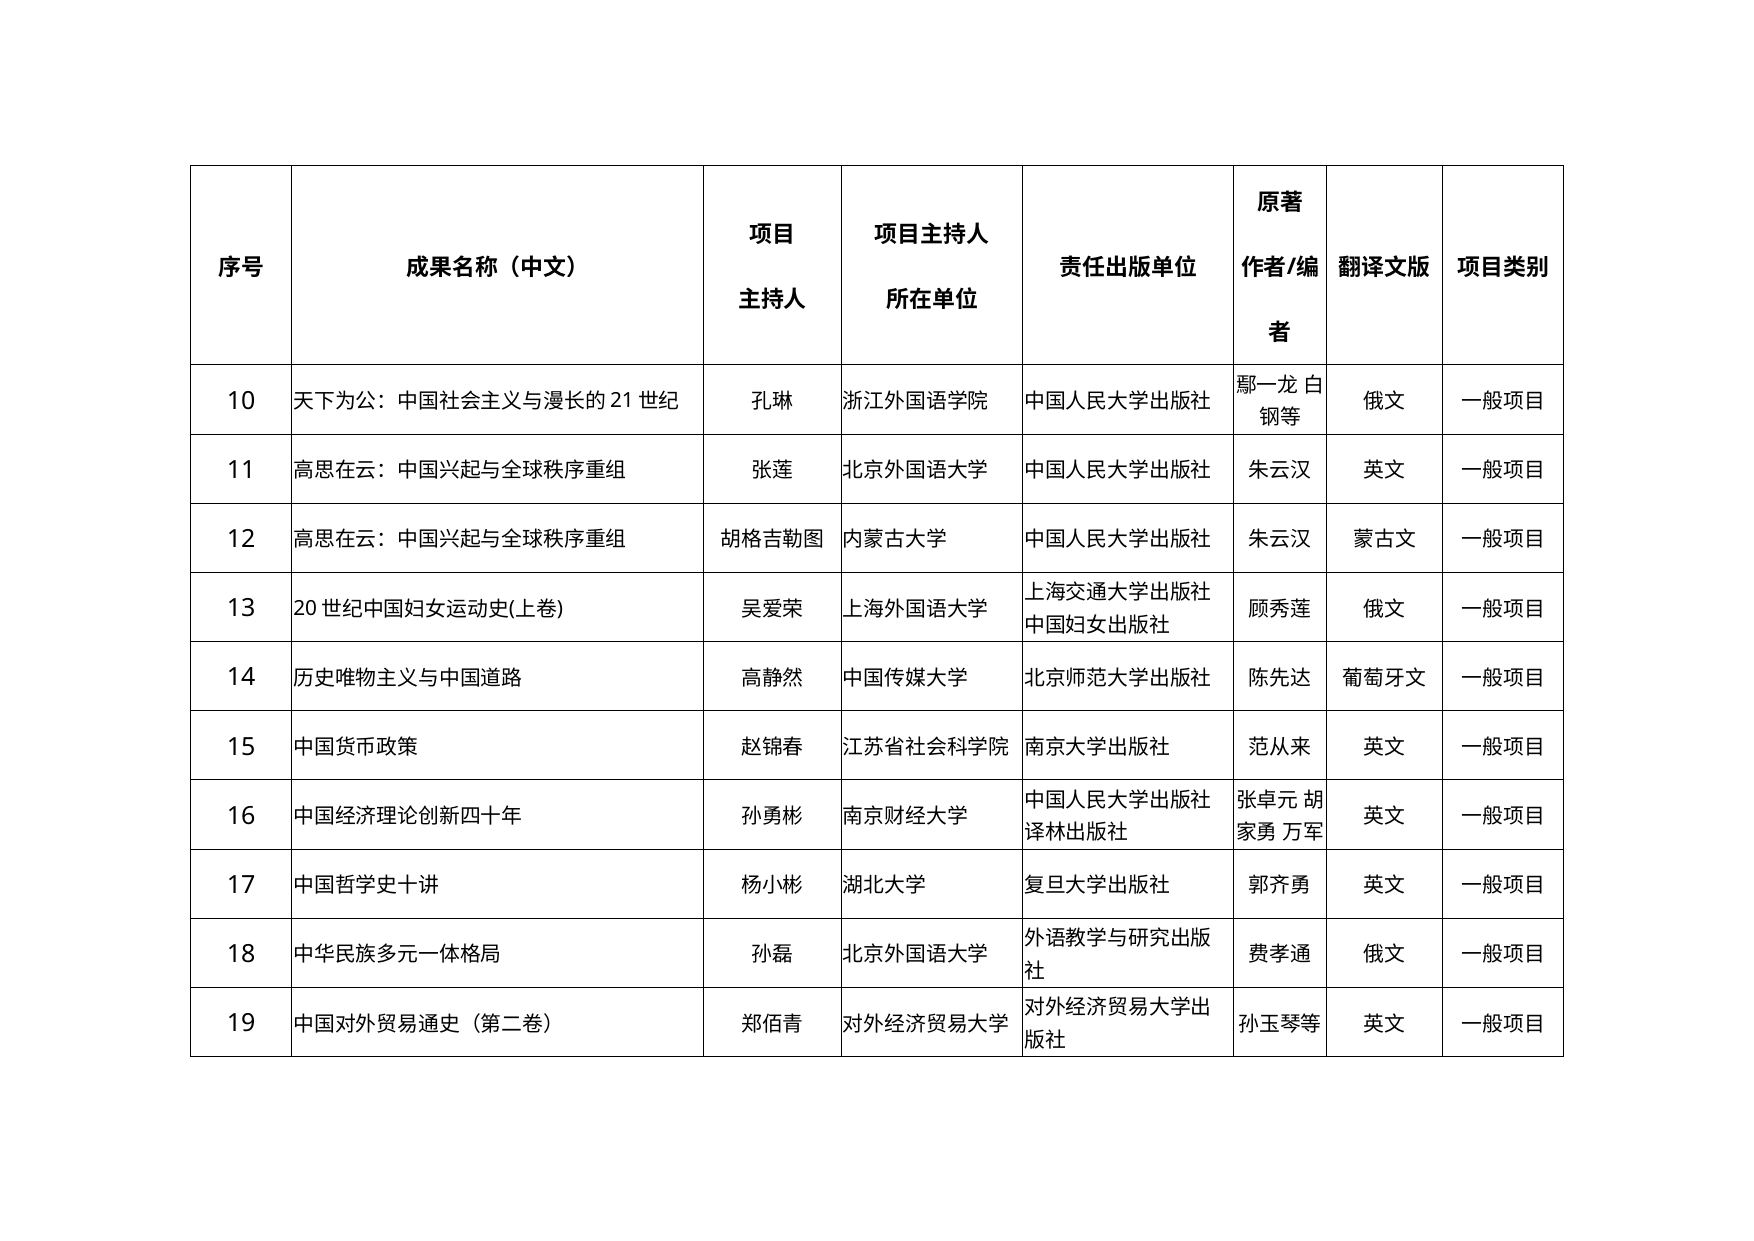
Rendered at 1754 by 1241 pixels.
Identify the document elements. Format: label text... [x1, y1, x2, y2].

table_cell 13 [191, 573, 291, 641]
table_cell 17 [191, 850, 291, 918]
table_cell 胡格吉勒图 [704, 504, 841, 572]
table_cell 孙磊 [704, 919, 841, 987]
table_cell 江苏省社会科学院 [842, 711, 1022, 779]
table_cell 20世纪中国妇女运动史(上卷) [292, 573, 703, 641]
table_cell 朱云汉 [1234, 504, 1326, 572]
table_cell 中国人民大学出版社 [1023, 365, 1233, 433]
table_cell 南京大学出版社 [1023, 711, 1233, 779]
table_cell 18 [191, 919, 291, 987]
table_cell 中国人民大学出版社 译林出版社 [1023, 780, 1233, 848]
table_cell 郑佰青 [704, 988, 841, 1056]
table_cell 一般项目 [1443, 988, 1563, 1056]
table_cell 中国人民大学出版社 [1023, 504, 1233, 572]
table_header 项目主持人 所在单位 [842, 166, 1022, 364]
table_cell 英文 [1327, 988, 1442, 1056]
table_cell 英文 [1327, 780, 1442, 848]
table_cell 14 [191, 642, 291, 710]
table_cell 费孝通 [1234, 919, 1326, 987]
table_cell 英文 [1327, 435, 1442, 503]
table_cell 英文 [1327, 711, 1442, 779]
table_cell 中国传媒大学 [842, 642, 1022, 710]
table_cell 一般项目 [1443, 435, 1563, 503]
table_cell 张莲 [704, 435, 841, 503]
table_cell 俄文 [1327, 573, 1442, 641]
table_cell 一般项目 [1443, 573, 1563, 641]
table_cell 中国人民大学出版社 [1023, 435, 1233, 503]
table_header 序号 [191, 166, 291, 364]
table_cell 15 [191, 711, 291, 779]
table_cell 杨小彬 [704, 850, 841, 918]
table_cell 孙勇彬 [704, 780, 841, 848]
table_cell 12 [191, 504, 291, 572]
table_cell 对外经济贸易大学 [842, 988, 1022, 1056]
table_cell 中国哲学史十讲 [292, 850, 703, 918]
table_cell 一般项目 [1443, 365, 1563, 433]
table_cell 赵锦春 [704, 711, 841, 779]
table_cell 上海交通大学出版社 中国妇女出版社 [1023, 573, 1233, 641]
table_cell 湖北大学 [842, 850, 1022, 918]
table_cell 孔琳 [704, 365, 841, 433]
table_cell 上海外国语大学 [842, 573, 1022, 641]
table_cell 鄢一龙 白钢等 [1234, 365, 1326, 433]
table_cell 英文 [1327, 850, 1442, 918]
table_cell 葡萄牙文 [1327, 642, 1442, 710]
table_cell 高静然 [704, 642, 841, 710]
table_cell 中国经济理论创新四十年 [292, 780, 703, 848]
table_cell 中国货币政策 [292, 711, 703, 779]
table_cell 蒙古文 [1327, 504, 1442, 572]
table_cell 浙江外国语学院 [842, 365, 1022, 433]
table_cell 19 [191, 988, 291, 1056]
table_cell 外语教学与研究出版社 [1023, 919, 1233, 987]
table_cell 10 [191, 365, 291, 433]
table_cell 北京外国语大学 [842, 919, 1022, 987]
table_cell 顾秀莲 [1234, 573, 1326, 641]
table_header 成果名称（中文） [292, 166, 703, 364]
table_cell 俄文 [1327, 365, 1442, 433]
table_cell 历史唯物主义与中国道路 [292, 642, 703, 710]
table_cell 俄文 [1327, 919, 1442, 987]
table_cell 一般项目 [1443, 642, 1563, 710]
table_cell 中华民族多元一体格局 [292, 919, 703, 987]
table_cell 11 [191, 435, 291, 503]
table_cell 范从来 [1234, 711, 1326, 779]
table_cell 一般项目 [1443, 919, 1563, 987]
table_cell 朱云汉 [1234, 435, 1326, 503]
table_cell 一般项目 [1443, 850, 1563, 918]
table_cell 孙玉琴等 [1234, 988, 1326, 1056]
table_cell 高思在云：中国兴起与全球秩序重组 [292, 504, 703, 572]
table_cell 中国对外贸易通史（第二卷） [292, 988, 703, 1056]
table_header 原著 作者/编者 [1234, 166, 1326, 364]
table_cell 一般项目 [1443, 711, 1563, 779]
table_cell 内蒙古大学 [842, 504, 1022, 572]
table_cell 16 [191, 780, 291, 848]
table_cell 一般项目 [1443, 504, 1563, 572]
table_header 项目 主持人 [704, 166, 841, 364]
table_cell 南京财经大学 [842, 780, 1022, 848]
table_header 翻译文版 [1327, 166, 1442, 364]
table_cell 复旦大学出版社 [1023, 850, 1233, 918]
table_header 责任出版单位 [1023, 166, 1233, 364]
table_cell 天下为公：中国社会主义与漫长的21世纪 [292, 365, 703, 433]
table_cell 张卓元 胡家勇 万军 [1234, 780, 1326, 848]
table_cell 北京师范大学出版社 [1023, 642, 1233, 710]
table_cell 对外经济贸易大学出版社 [1023, 988, 1233, 1056]
table_cell 高思在云：中国兴起与全球秩序重组 [292, 435, 703, 503]
table_cell 北京外国语大学 [842, 435, 1022, 503]
table_header 项目类别 [1443, 166, 1563, 364]
table_cell 陈先达 [1234, 642, 1326, 710]
table_cell 一般项目 [1443, 780, 1563, 848]
table_cell 吴爱荣 [704, 573, 841, 641]
table_cell 郭齐勇 [1234, 850, 1326, 918]
